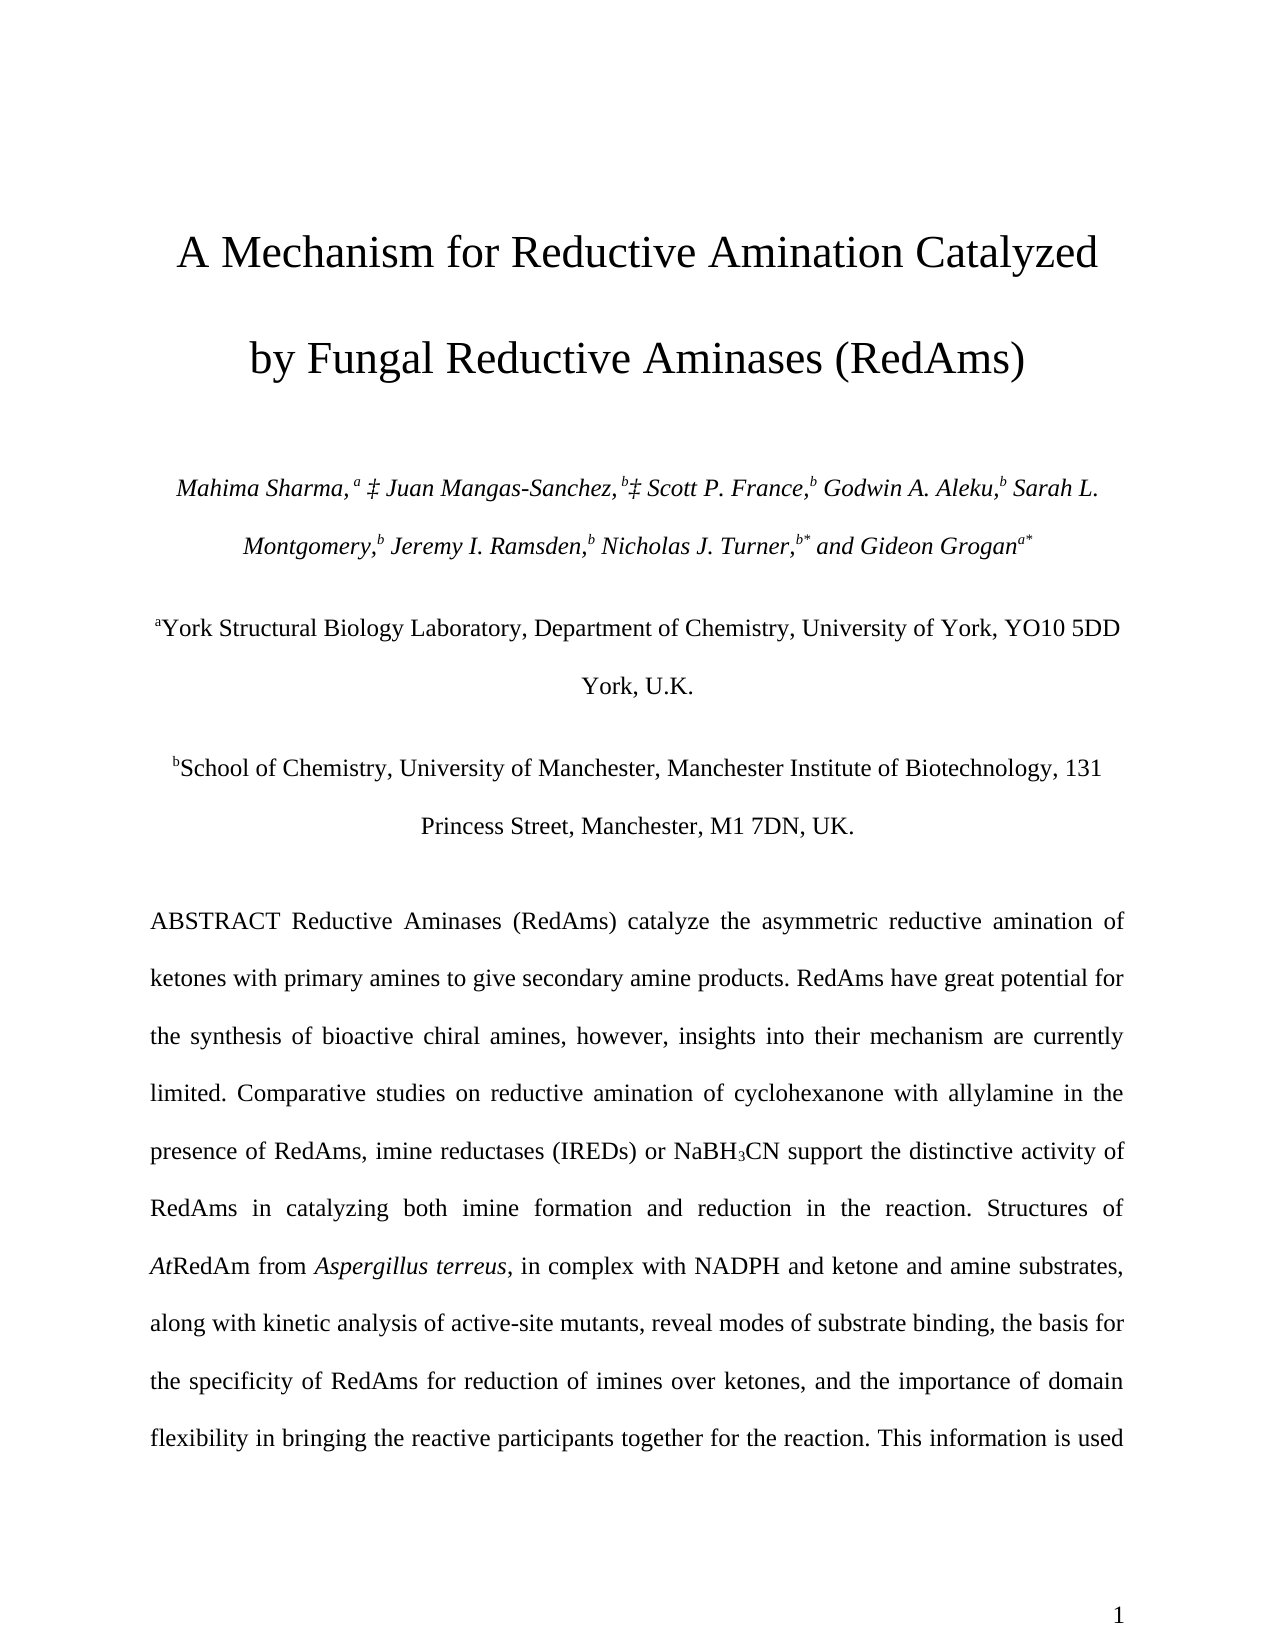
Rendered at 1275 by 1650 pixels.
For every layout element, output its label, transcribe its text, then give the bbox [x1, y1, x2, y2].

text bSchool of Chemistry, University of Manchester, Manchester Institute of Biotechnology, 131 Princess Street, Manchester, M1 7DN, UK. [150, 753, 1125, 839]
title A Mechanism for Reductive Amination Catalyzed by Fungal Reductive Aminases (RedAms) [150, 225, 1125, 383]
text Mahima Sharma, a ‡ Juan Mangas-Sanchez, b‡ Scott P. France,b Godwin A. Aleku,b Sarah L. Montgomery,b Jeremy I. Ramsden,b Nicholas J. Turner,b* and Gideon Grogana* [150, 473, 1125, 559]
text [150, 906, 1125, 1452]
text aYork Structural Biology Laboratory, Department of Chemistry, University of York, YO10 5DD York, U.K. [150, 613, 1125, 699]
